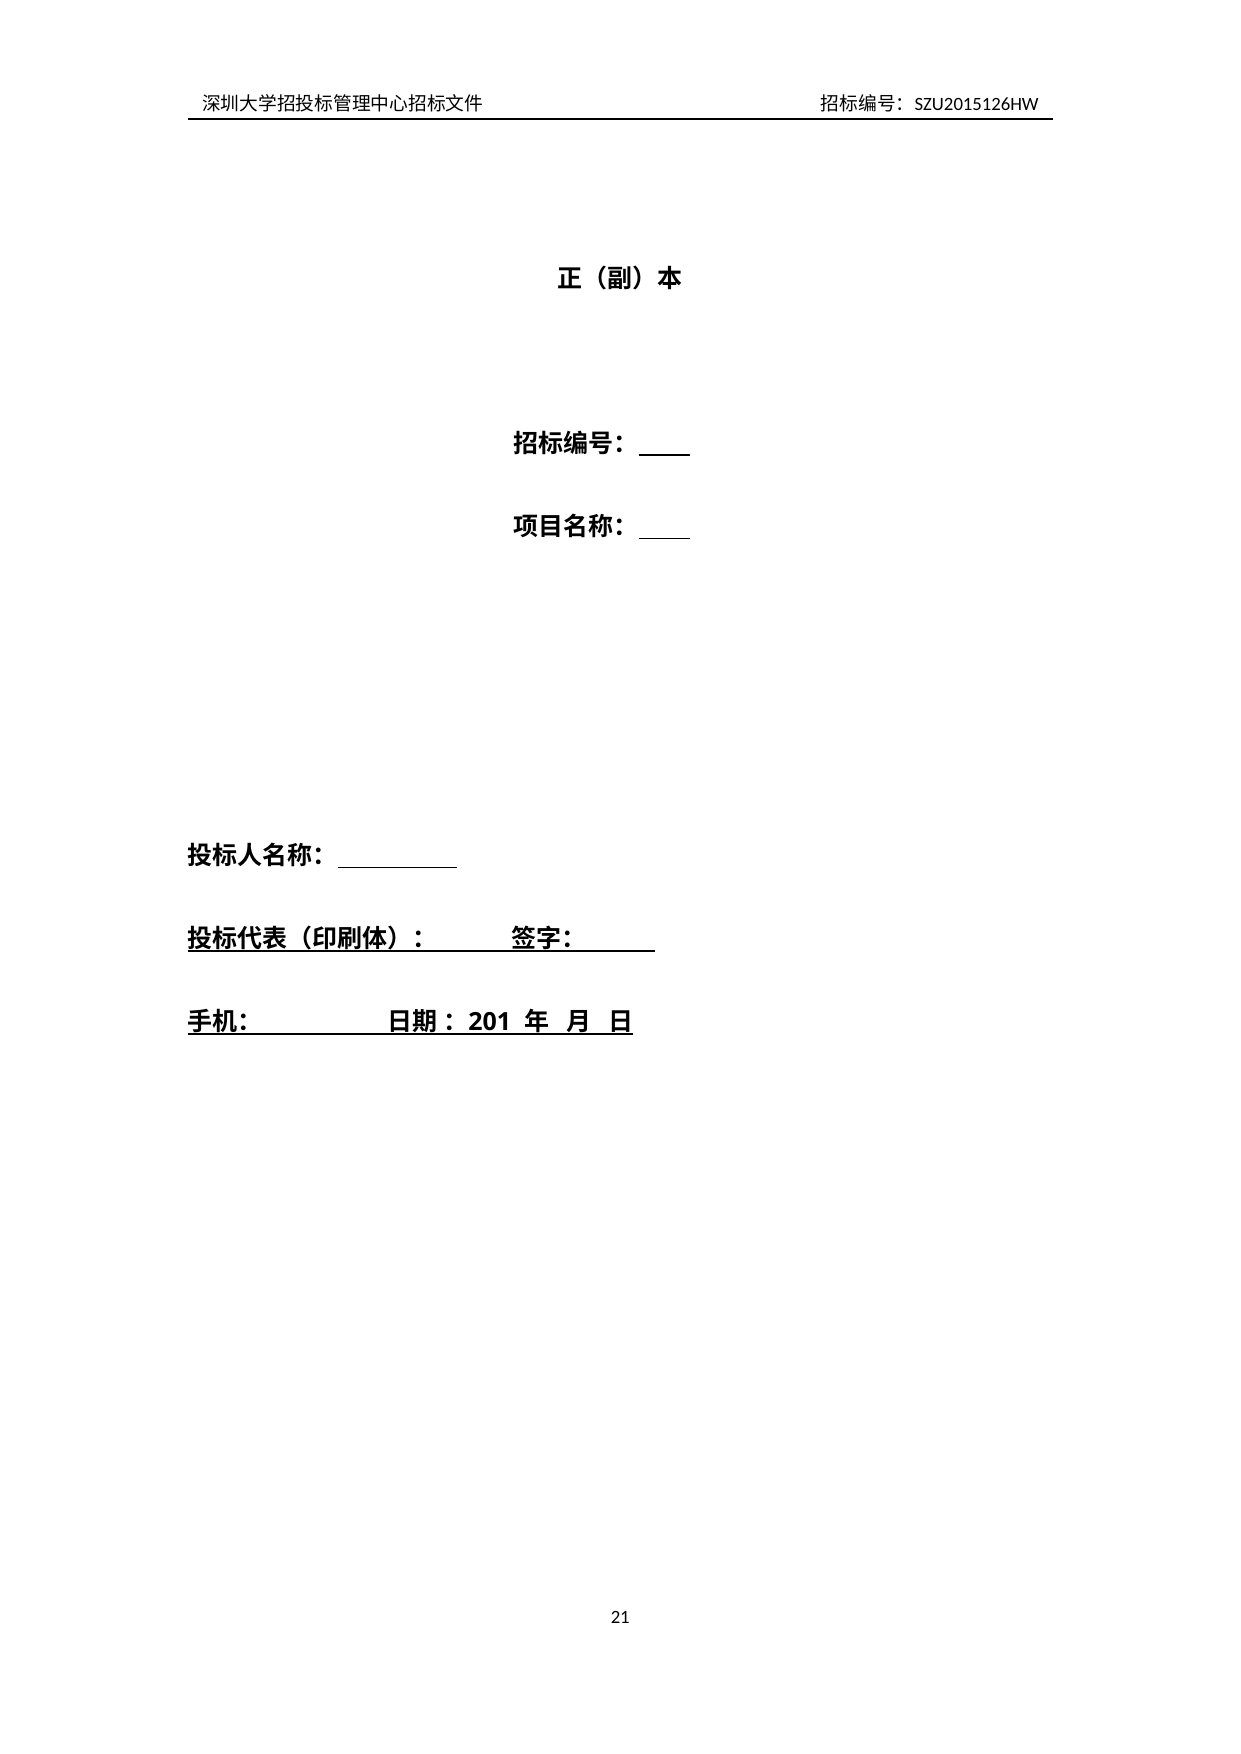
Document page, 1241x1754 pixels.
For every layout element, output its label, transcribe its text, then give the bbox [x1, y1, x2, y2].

text 招标编号： [187, 409, 1053, 474]
text 手机： 日期 ：201 年 月 日 [187, 987, 1053, 1052]
text 项目名称： [187, 492, 1053, 557]
text 正（副）本 [187, 244, 1053, 309]
text 投标代表（印刷体）： 签字： [187, 904, 1053, 969]
text 投标人名称： [187, 821, 1053, 886]
